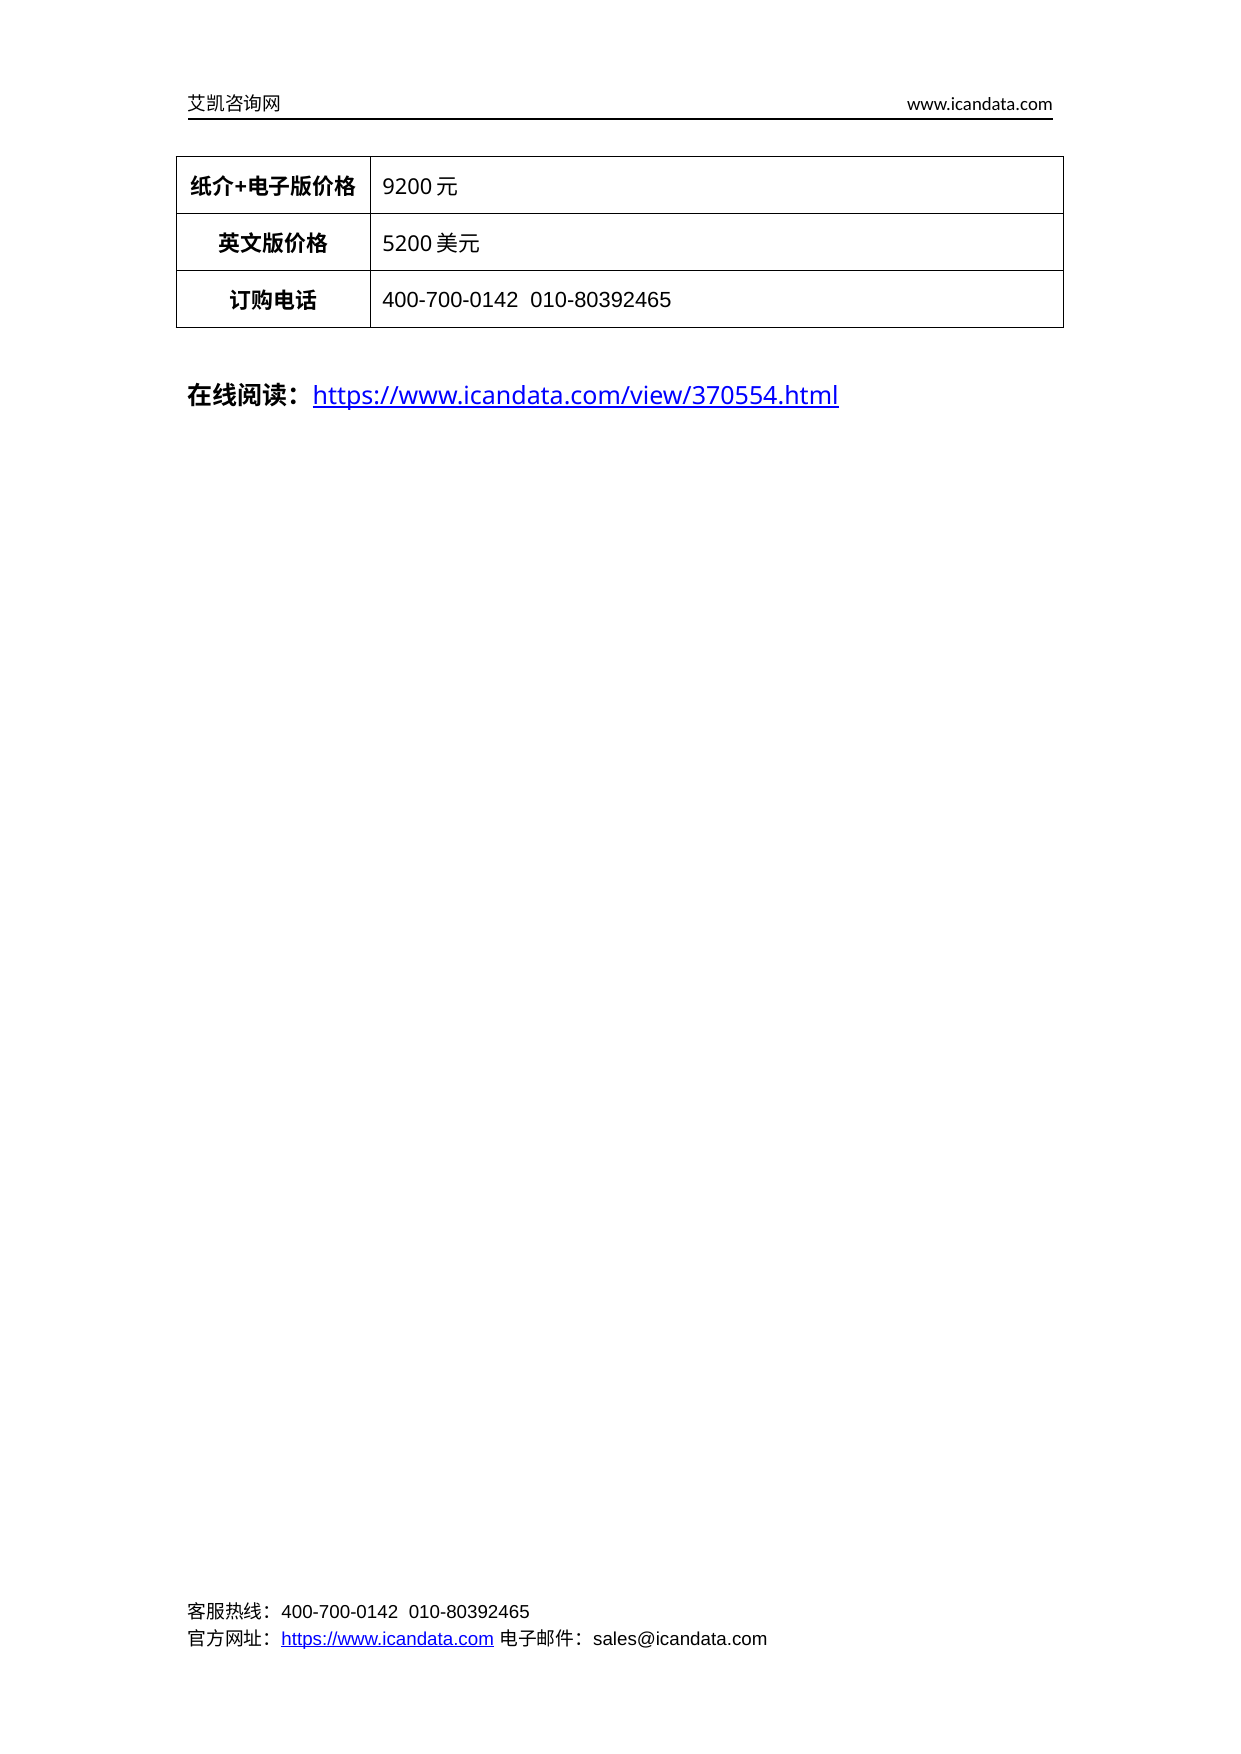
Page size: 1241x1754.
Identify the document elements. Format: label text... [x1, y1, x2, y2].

table_cell 9200元 [371, 157, 1063, 213]
table_cell 400-700-0142 010-80392465 [371, 271, 1063, 327]
table_cell 订购电话 [177, 271, 370, 327]
text 在线阅读：https://www.icandata.com/view/370554.html [187, 361, 1053, 426]
table_cell 纸介+电子版价格 [177, 157, 370, 213]
table_cell 英文版价格 [177, 214, 370, 270]
table_cell 5200美元 [371, 214, 1063, 270]
